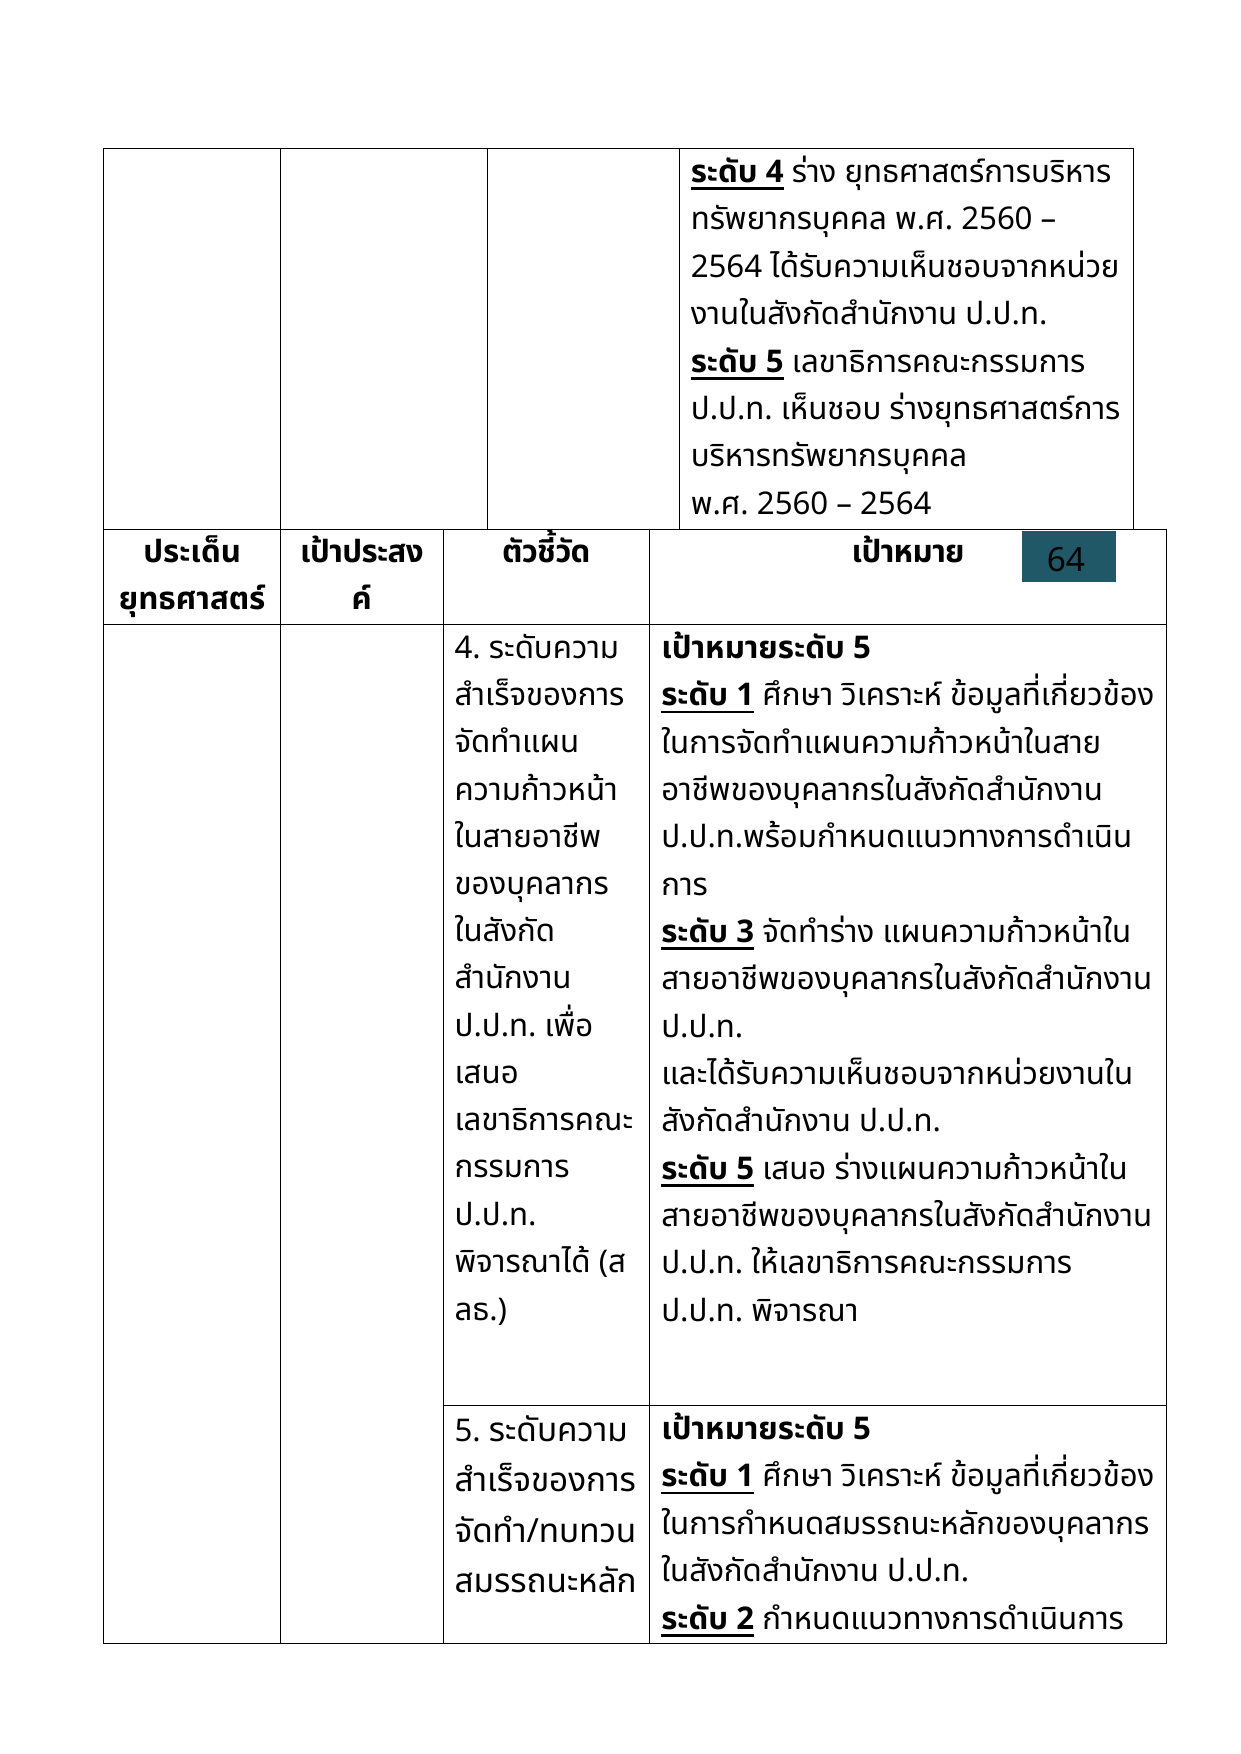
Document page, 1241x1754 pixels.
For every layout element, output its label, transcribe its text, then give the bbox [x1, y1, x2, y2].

table_cell เป้าหมาย [650, 530, 1166, 624]
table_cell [650, 1406, 1166, 1643]
table_cell เป้าประสงค์ [281, 530, 443, 624]
table_cell ประเด็นยุทธศาสตร์ [104, 530, 280, 624]
table_cell [281, 625, 443, 1643]
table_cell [444, 1406, 649, 1643]
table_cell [680, 149, 1133, 528]
table_cell ตัวชี้วัด [444, 530, 649, 624]
table_cell 4. ระดับความสำเร็จของการจัดทำแผนความก้าวหน้าในสายอาชีพของบุคลากร ในสังกัดสำนักงาน ป.ป.ท. เพื่อเสนอเลขาธิการคณะกรรมการ ป.ป.ท. พิจารณาได้ (สลธ.) [444, 625, 649, 1405]
table_cell [104, 625, 280, 1643]
table_cell เป้าหมายระดับ 5 ระดับ 1 ศึกษา วิเคราะห์ ข้อมูลที่เกี่ยวข้องในการจัดทำแผนความก้าวหน้าในสายอาชีพของบุคลากรในสังกัดสำนักงาน ป.ป.ท.พร้อมกำหนดแนวทางการดำเนินการ ระดับ 3 จัดทำร่าง แผนความก้าวหน้าในสายอาชีพของบุคลากรในสังกัดสำนักงาน ป.ป.ท. และได้รับความเห็นชอบจากหน่วยงานในสังกัดสำนักงาน ป.ป.ท. ระดับ 5 เสนอ ร่างแผนความก้าวหน้าในสายอาชีพของบุคลากรในสังกัดสำนักงาน ป.ป.ท. ให้เลขาธิการคณะกรรมการ ป.ป.ท. พิจารณา [650, 625, 1166, 1405]
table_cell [488, 149, 679, 528]
